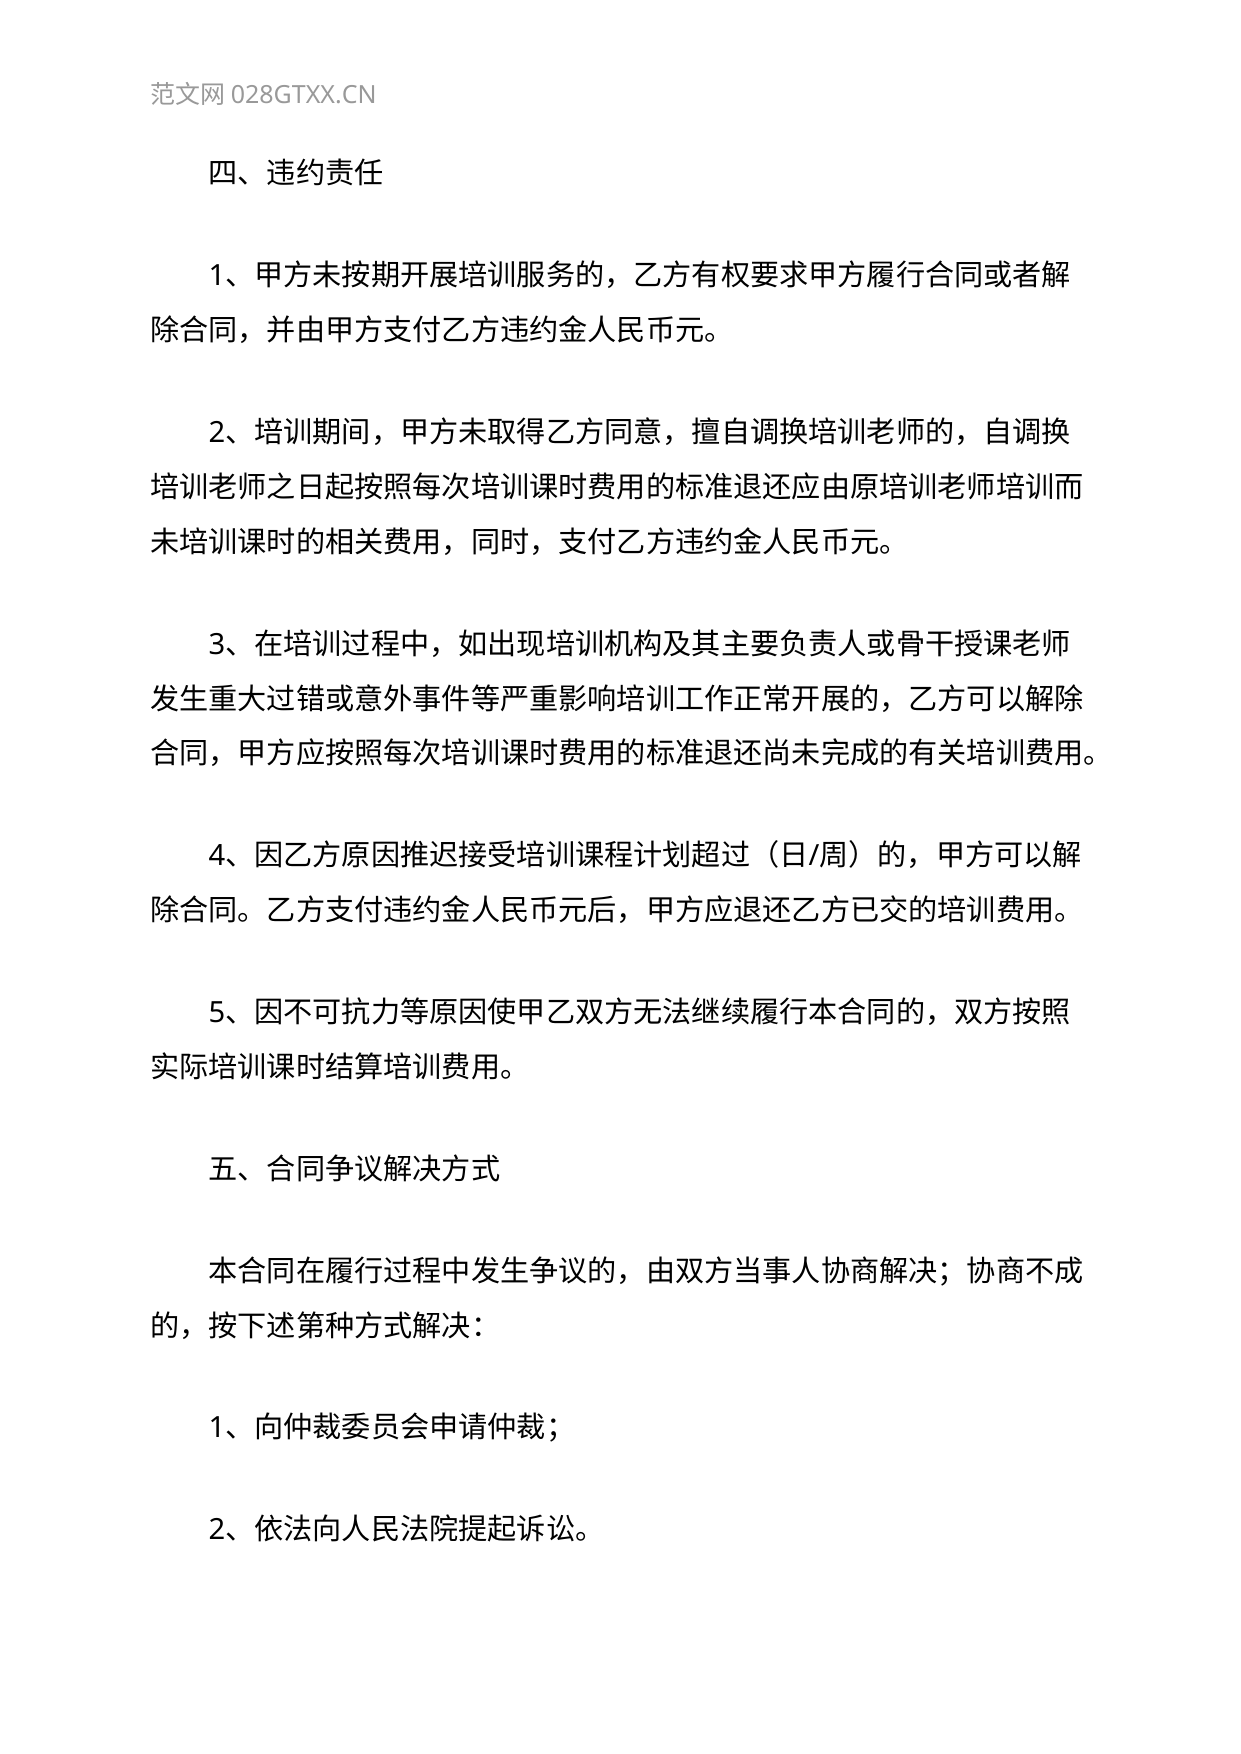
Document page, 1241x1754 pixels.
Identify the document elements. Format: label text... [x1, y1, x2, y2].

text 1、甲方未按期开展培训服务的，乙方有权要求甲方履行合同或者解除合同，并由甲方支付乙方违约金人民币元。 [150, 252, 1090, 349]
text 5、因不可抗力等原因使甲乙双方无法继续履行本合同的，双方按照实际培训课时结算培训费用。 [150, 989, 1090, 1086]
text 五、合同争议解决方式 [150, 1145, 1090, 1188]
text 4、因乙方原因推迟接受培训课程计划超过（日/周）的，甲方可以解除合同。乙方支付违约金人民币元后，甲方应退还乙方已交的培训费用。 [150, 832, 1090, 929]
text 2、依法向人民法院提起诉讼。 [150, 1506, 1090, 1548]
text 3、在培训过程中，如出现培训机构及其主要负责人或骨干授课老师发生重大过错或意外事件等严重影响培训工作正常开展的，乙方可以解除合同，甲方应按照每次培训课时费用的标准退还尚未完成的有关培训费用。 [150, 620, 1090, 772]
text 本合同在履行过程中发生争议的，由双方当事人协商解决；协商不成的，按下述第种方式解决： [150, 1247, 1090, 1344]
text 1、向仲裁委员会申请仲裁； [150, 1404, 1090, 1446]
text 四、违约责任 [150, 150, 1090, 192]
text 2、培训期间，甲方未取得乙方同意，擅自调换培训老师的，自调换培训老师之日起按照每次培训课时费用的标准退还应由原培训老师培训而未培训课时的相关费用，同时，支付乙方违约金人民币元。 [150, 408, 1090, 561]
